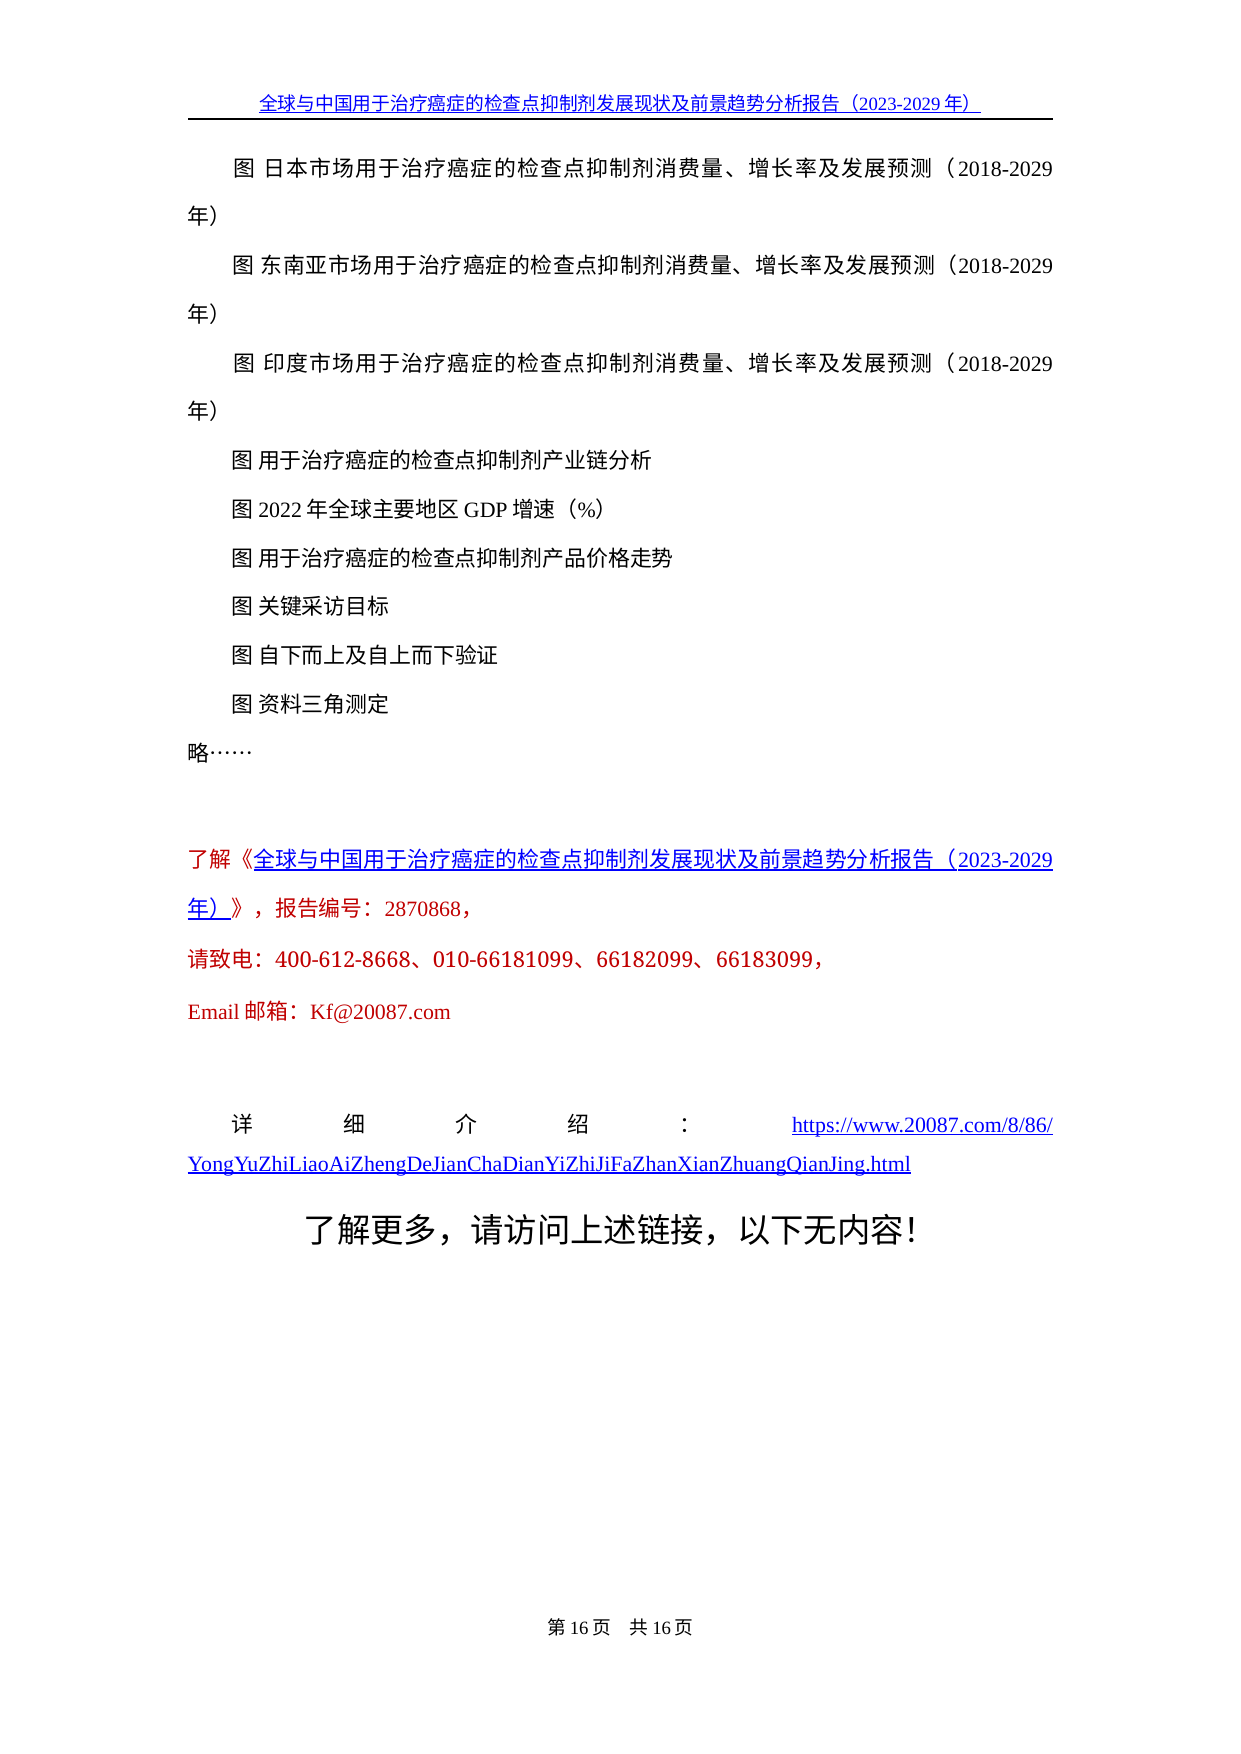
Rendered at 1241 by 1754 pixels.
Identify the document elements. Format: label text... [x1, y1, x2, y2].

text 了解《全球与中国用于治疗癌症的检查点抑制剂发展现状及前景趋势分析报告（2023-2029年）》，报告编号：2870868， [187, 842, 1053, 923]
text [187, 150, 1053, 768]
text Email邮箱：Kf@20087.com [187, 993, 1053, 1026]
text 详细介绍：https://www.20087.com/8/86/YongYuZhiLiaoAiZhengDeJianChaDianYiZhiJiFaZhanXianZhuangQianJing.html [187, 1106, 1053, 1179]
title 了解更多，请访问上述链接，以下无内容！ [187, 1195, 1053, 1260]
text 请致电：400-612-8668、010-66181099、66182099、66183099， [187, 942, 1053, 974]
